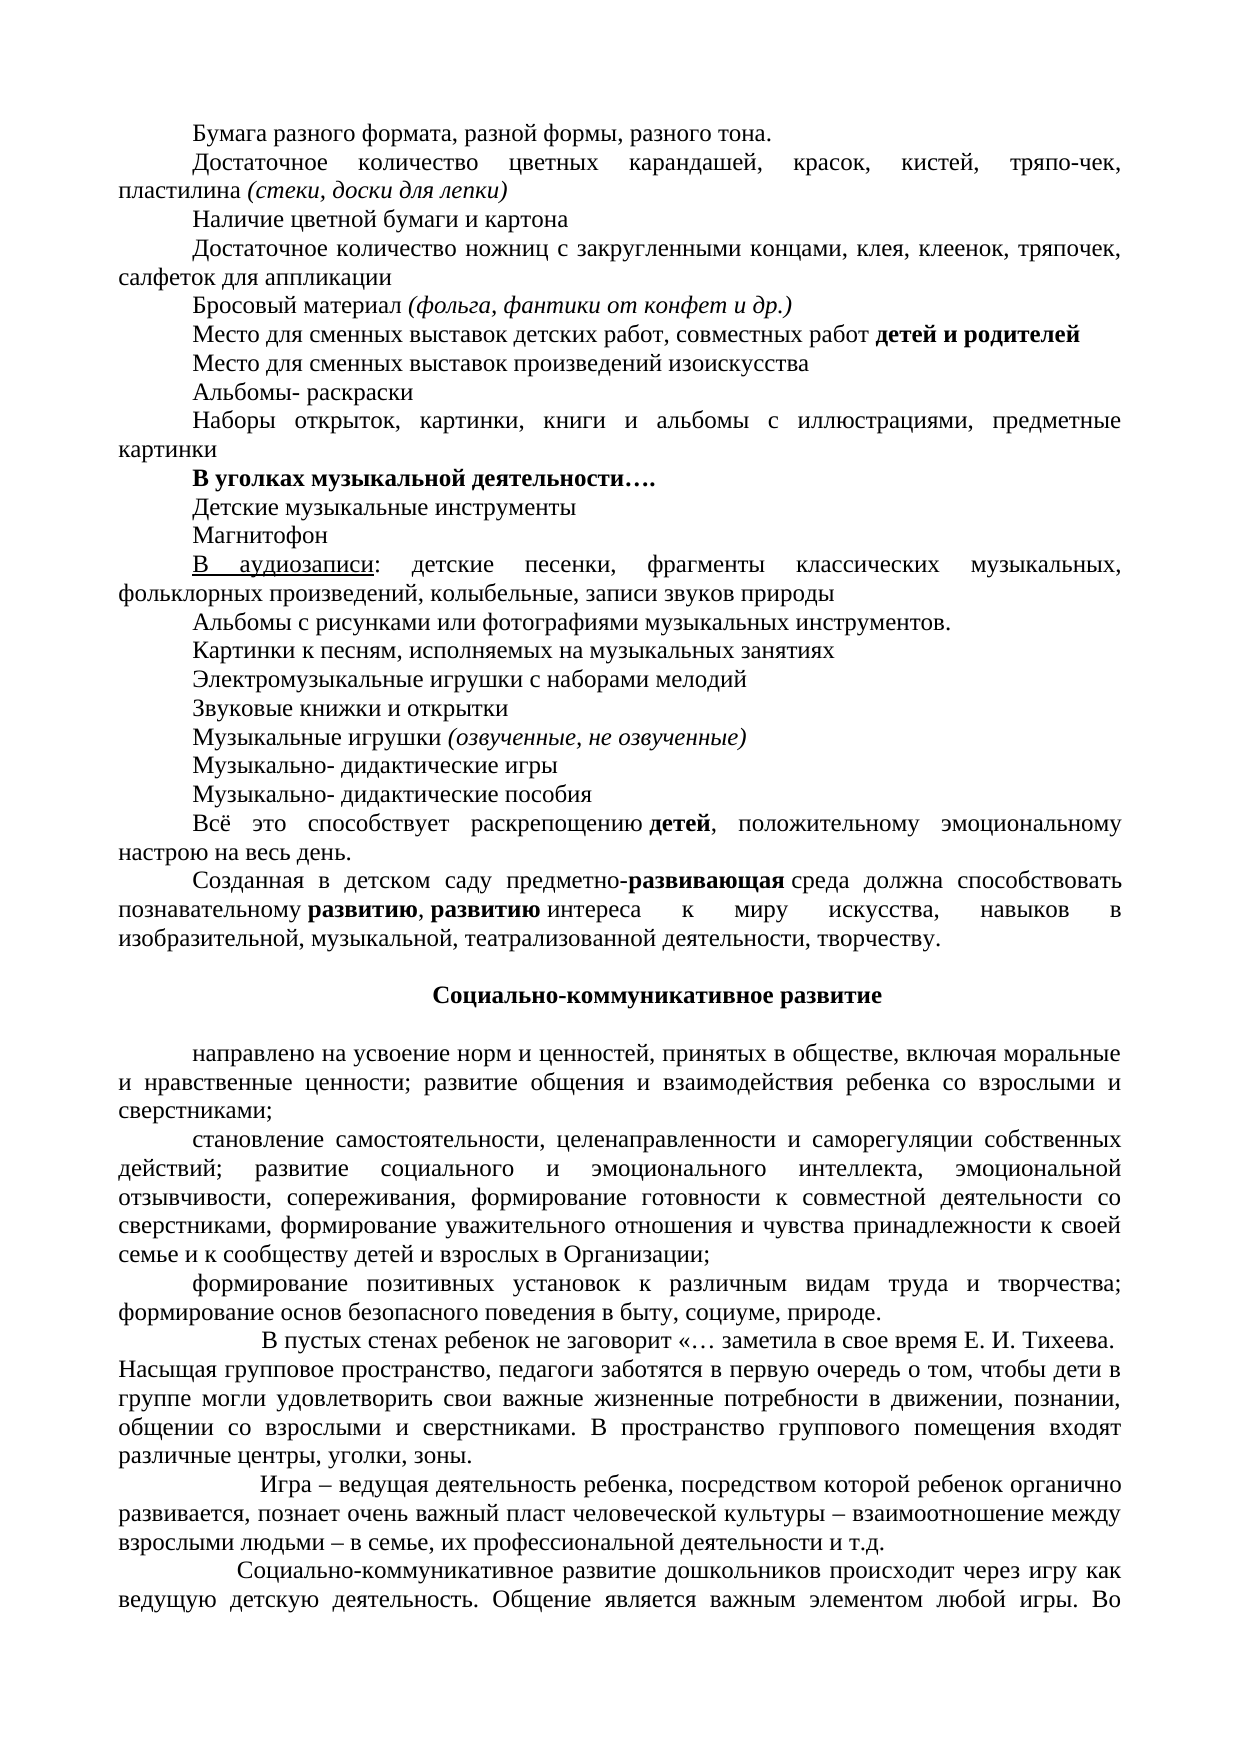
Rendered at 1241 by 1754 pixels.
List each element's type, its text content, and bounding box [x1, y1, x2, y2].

text Звуковые книжки и открытки [118, 693, 1122, 722]
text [118, 1556, 1122, 1613]
text Всё это способствует раскрепощению детей, положительному эмоциональному настрою на весь день. [118, 808, 1122, 866]
text Музыкально- дидактические игры [118, 751, 1122, 779]
text Наличие цветной бумаги и картона [118, 204, 1122, 233]
text Электромузыкальные игрушки с наборами мелодий [118, 664, 1122, 693]
text Альбомы с рисунками или фотографиями музыкальных инструментов. [118, 607, 1122, 636]
text В пустых стенах ребенок не заговорит «… заметила в свое время Е. И. Тихеева. Насыщая групповое пространство, педагоги заботятся в первую очередь о том, чтобы дети в группе могли удовлетворить свои важные жизненные потребности в движении, познании, общении со взрослыми и сверстниками. В пространство группового помещения входят различные центры, уголки, зоны. [118, 1326, 1122, 1469]
text Музыкальные игрушки (озвученные, не озвученные) [118, 722, 1122, 751]
text Достаточное количество цветных карандашей, красок, кистей, тряпо-чек, пластилина (стеки, доски для лепки) [118, 147, 1122, 204]
text Магнитофон [118, 521, 1122, 549]
text Альбомы- раскраски [118, 377, 1122, 406]
text Музыкально- дидактические пособия [118, 779, 1122, 808]
text Социально-коммуникативное развитие [118, 981, 1122, 1009]
text Место для сменных выставок произведений изоискусства [118, 348, 1122, 377]
text Игра – ведущая деятельность ребенка, посредством которой ребенок органично развивается, познает очень важный пласт человеческой культуры – взаимоотношение между взрослыми людьми – в семье, их профессиональной деятельности и т.д. [118, 1469, 1122, 1556]
text Картинки к песням, исполняемых на музыкальных занятиях [118, 636, 1122, 664]
text Созданная в детском саду предметно-развивающая среда должна способствовать познавательному развитию, развитию интереса к миру искусства, навыков в изобразительной, музыкальной, театрализованной деятельности, творчеству. [118, 866, 1122, 952]
text становление самостоятельности, целенаправленности и саморегуляции собственных действий; развитие социального и эмоционального интеллекта, эмоциональной отзывчивости, сопереживания, формирование готовности к совместной деятельности со сверстниками, формирование уважительного отношения и чувства принадлежности к своей семье и к сообществу детей и взрослых в Организации; [118, 1124, 1122, 1268]
text Наборы открыток, картинки, книги и альбомы с иллюстрациями, предметные картинки [118, 406, 1122, 463]
text формирование позитивных установок к различным видам труда и творчества; формирование основ безопасного поведения в быту, социуме, природе. [118, 1268, 1122, 1326]
text Место для сменных выставок детских работ, совместных работ детей и родителей [118, 319, 1122, 348]
text Бумага разного формата, разной формы, разного тона. [118, 118, 1122, 147]
text Достаточное количество ножниц с закругленными концами, клея, клеенок, тряпочек, салфеток для аппликации [118, 233, 1122, 291]
text направлено на усвоение норм и ценностей, принятых в обществе, включая моральные и нравственные ценности; развитие общения и взаимодействия ребенка со взрослыми и сверстниками; [118, 1038, 1122, 1124]
text Детские музыкальные инструменты [118, 492, 1122, 521]
text В аудиозаписи: детские песенки, фрагменты классических музыкальных, фольклорных произведений, колыбельные, записи звуков природы [118, 549, 1122, 607]
text Бросовый материал (фольга, фантики от конфет и др.) [118, 291, 1122, 319]
text В уголках музыкальной деятельности…. [118, 463, 1122, 492]
